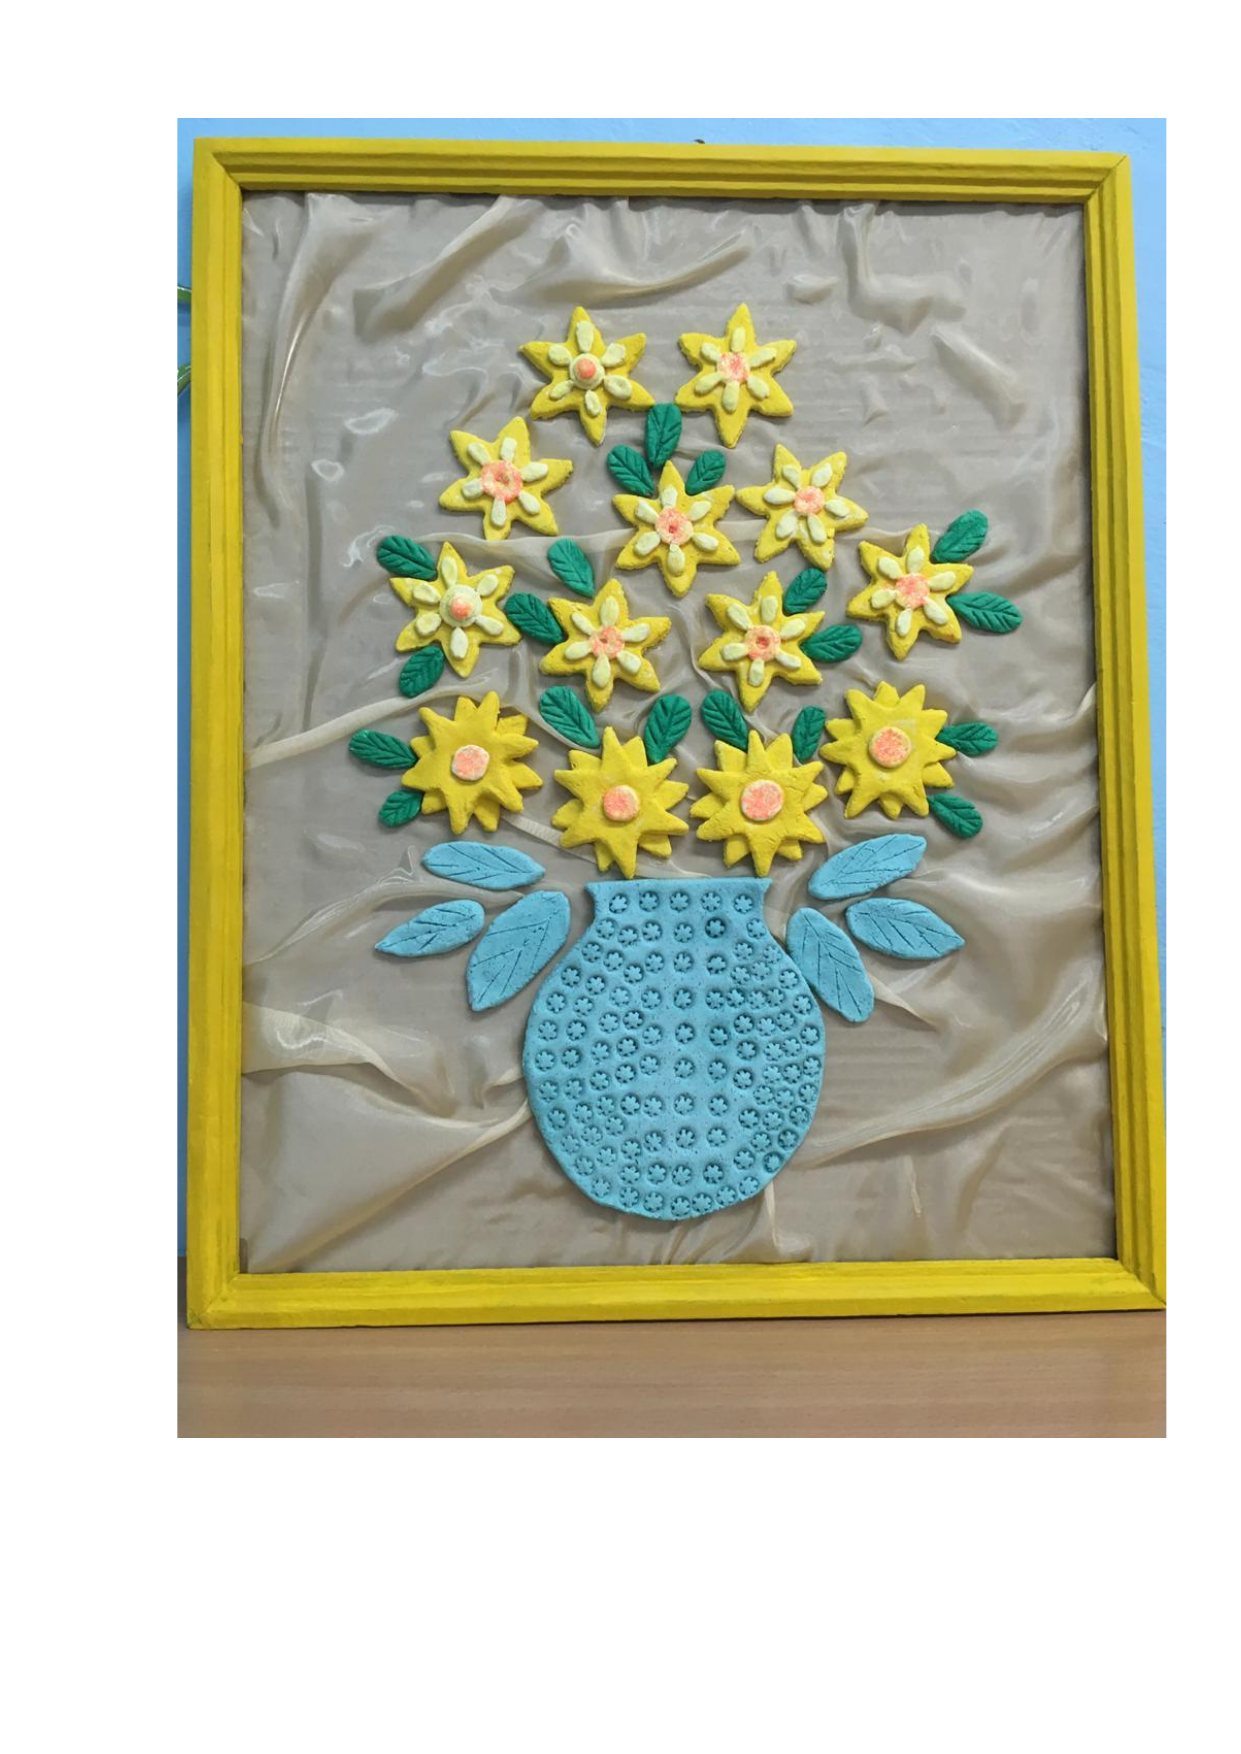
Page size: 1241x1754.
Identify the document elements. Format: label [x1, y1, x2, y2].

picture [177, 118, 1167, 1438]
